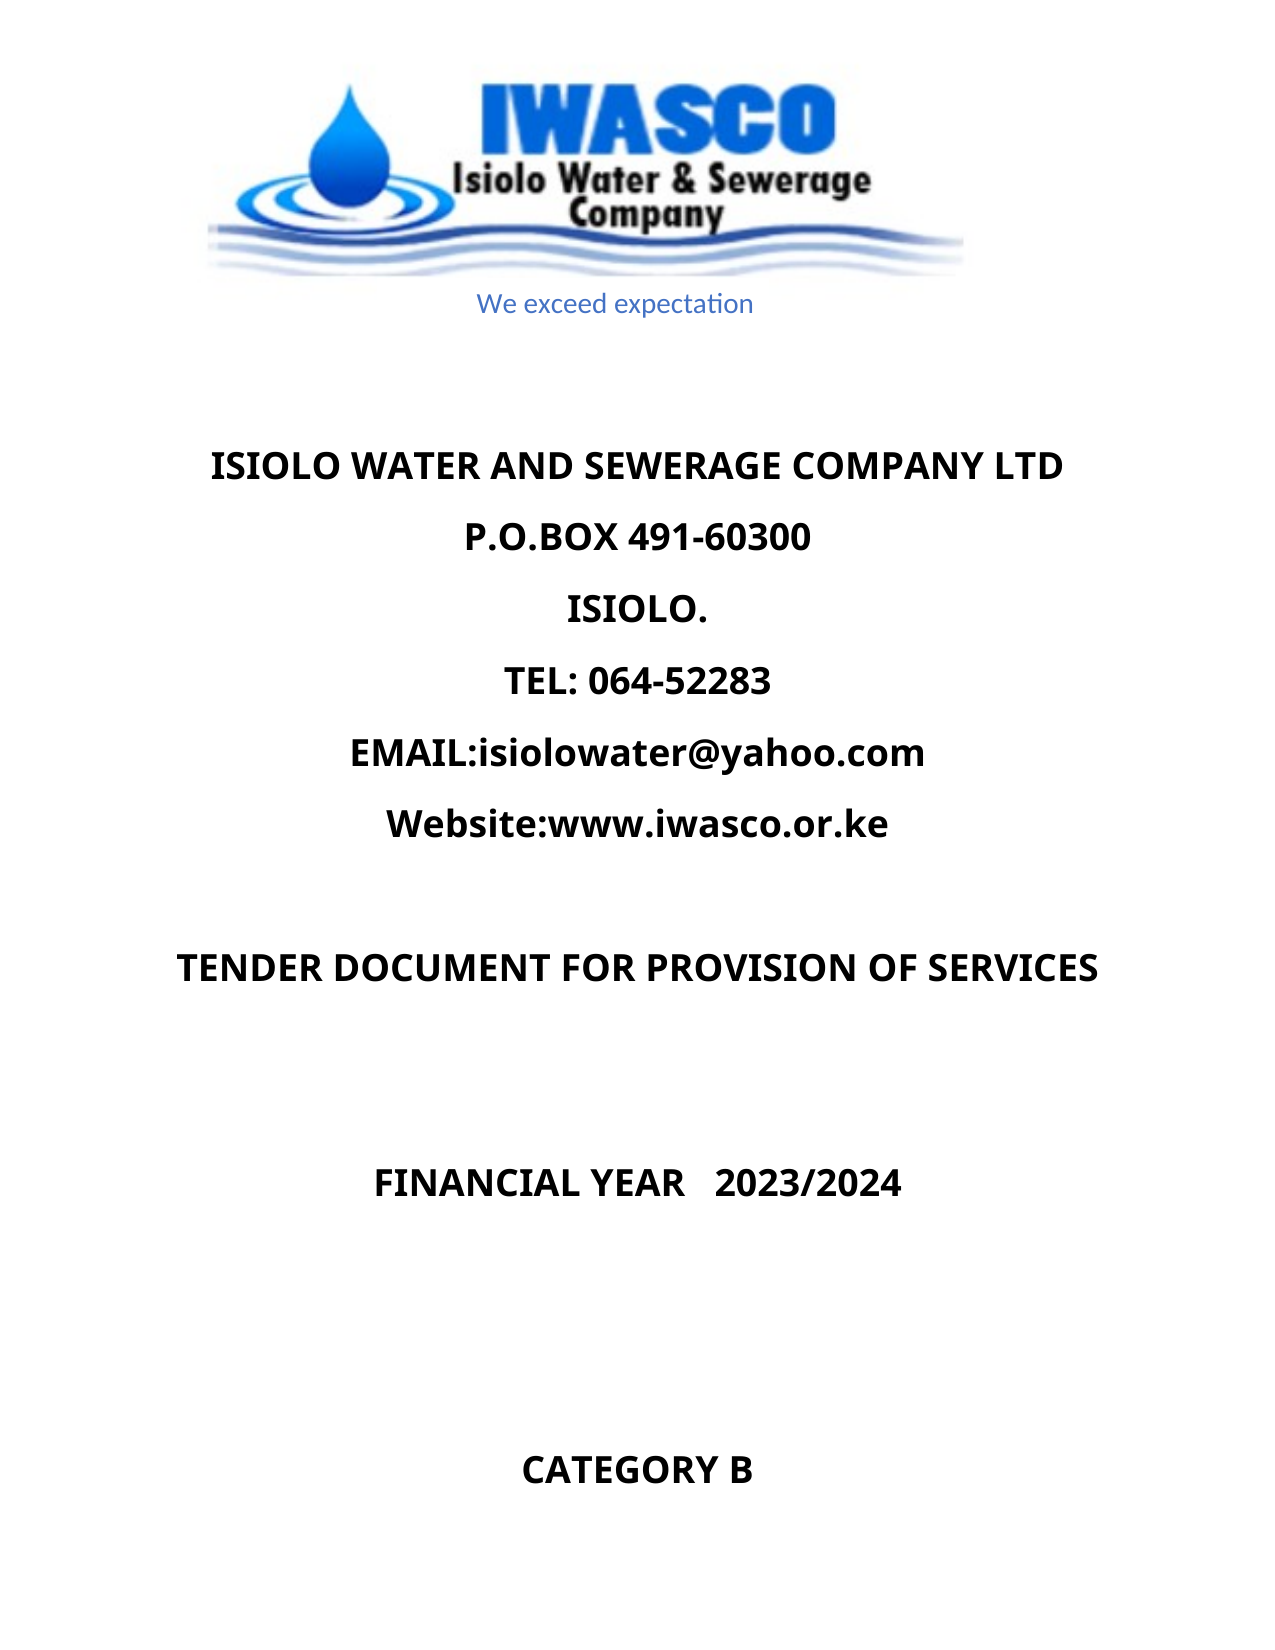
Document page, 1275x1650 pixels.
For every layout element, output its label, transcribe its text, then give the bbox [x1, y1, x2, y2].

text ISIOLO. [150, 582, 1125, 633]
text TEL: 064-52283 [150, 654, 1125, 705]
text TENDER DOCUMENT FOR PROVISION OF SERVICES [150, 941, 1125, 992]
text EMAIL:isiolowater@yahoo.com [150, 726, 1125, 777]
text Website:www.iwasco.or.ke [150, 798, 1125, 849]
text P.O.BOX 491-60300 [150, 511, 1125, 562]
text CATEGORY B [150, 1444, 1125, 1495]
picture [150, 32, 974, 310]
text ISIOLO WATER AND SEWERAGE COMPANY LTD [150, 439, 1125, 490]
text FINANCIAL YEAR 2023/2024 [150, 1157, 1125, 1208]
